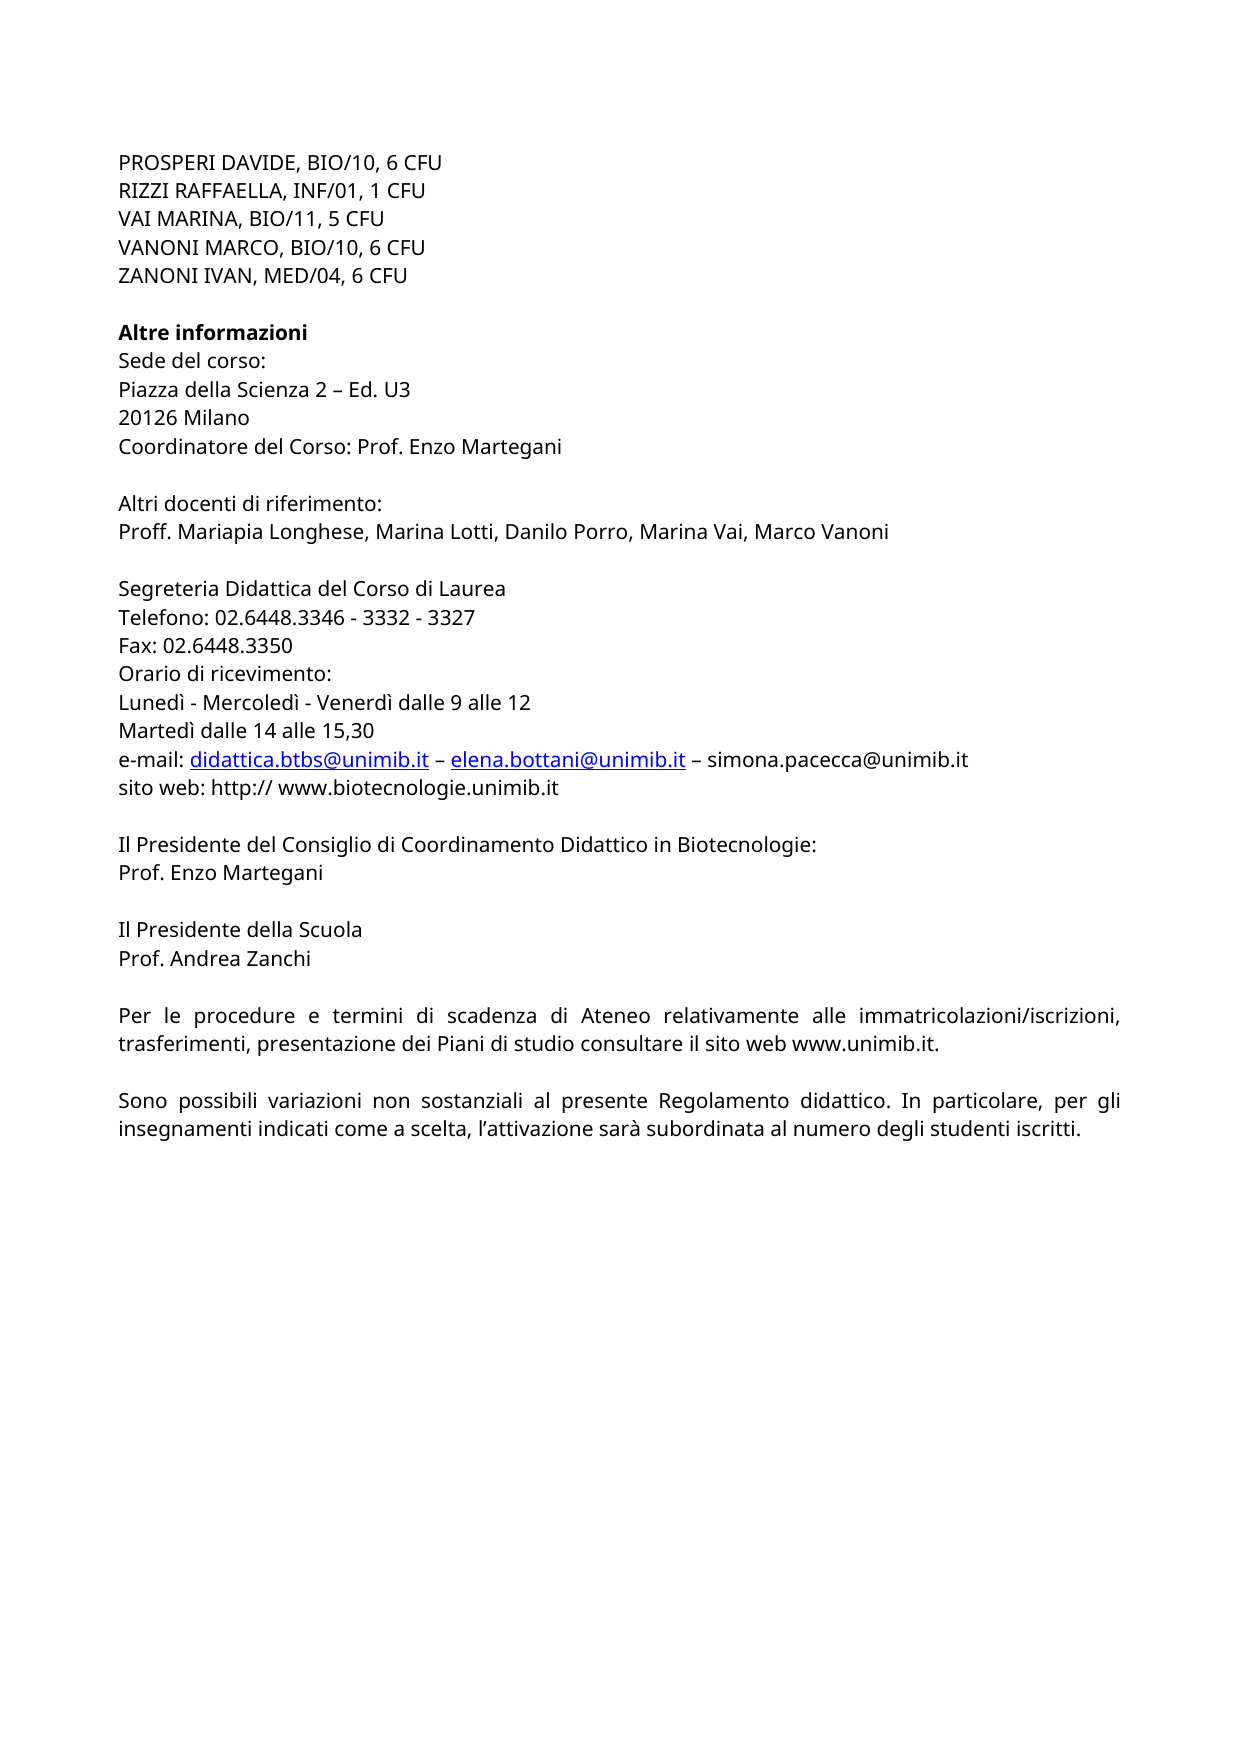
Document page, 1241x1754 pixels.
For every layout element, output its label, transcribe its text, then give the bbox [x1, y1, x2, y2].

text 20126 Milano [118, 403, 1122, 432]
text Telefono: 02.6448.3346 - 3332 - 3327 [118, 603, 1122, 631]
text Lunedì - Mercoledì - Venerdì dalle 9 alle 12 [118, 688, 1122, 716]
text Prof. Enzo Martegani [118, 858, 1122, 887]
text Sono possibili variazioni non sostanziali al presente Regolamento didattico. In particolare, per gli insegnamenti indicati come a scelta, l’attivazione sarà subordinata al numero degli studenti iscritti. [118, 1086, 1122, 1143]
text sito web: http:// www.biotecnologie.unimib.it [118, 773, 1122, 802]
text Sede del corso: [118, 347, 1122, 375]
text Segreteria Didattica del Corso di Laurea [118, 574, 1122, 603]
text Il Presidente del Consiglio di Coordinamento Didattico in Biotecnologie: [118, 830, 1122, 858]
text VAI MARINA, BIO/11, 5 CFU [118, 204, 1122, 233]
text ZANONI IVAN, MED/04, 6 CFU [118, 261, 1122, 290]
text Martedì dalle 14 alle 15,30 [118, 716, 1122, 745]
text Coordinatore del Corso: Prof. Enzo Martegani [118, 432, 1122, 460]
text Orario di ricevimento: [118, 659, 1122, 688]
text Proff. Mariapia Longhese, Marina Lotti, Danilo Porro, Marina Vai, Marco Vanoni [118, 517, 1122, 546]
text Prof. Andrea Zanchi [118, 944, 1122, 972]
text PROSPERI DAVIDE, BIO/10, 6 CFU [118, 148, 1122, 176]
text Per le procedure e termini di scadenza di Ateneo relativamente alle immatricolazioni/iscrizioni, trasferimenti, presentazione dei Piani di studio consultare il sito web www.unimib.it. [118, 1001, 1122, 1058]
text Fax: 02.6448.3350 [118, 631, 1122, 659]
text Il Presidente della Scuola [118, 915, 1122, 944]
text Piazza della Scienza 2 – Ed. U3 [118, 375, 1122, 403]
text VANONI MARCO, BIO/10, 6 CFU [118, 233, 1122, 261]
text Altre informazioni [118, 318, 1122, 347]
text e-mail: didattica.btbs@unimib.it – elena.bottani@unimib.it – simona.pacecca@unimib.it [118, 745, 1122, 773]
text RIZZI RAFFAELLA, INF/01, 1 CFU [118, 176, 1122, 204]
text Altri docenti di riferimento: [118, 489, 1122, 517]
